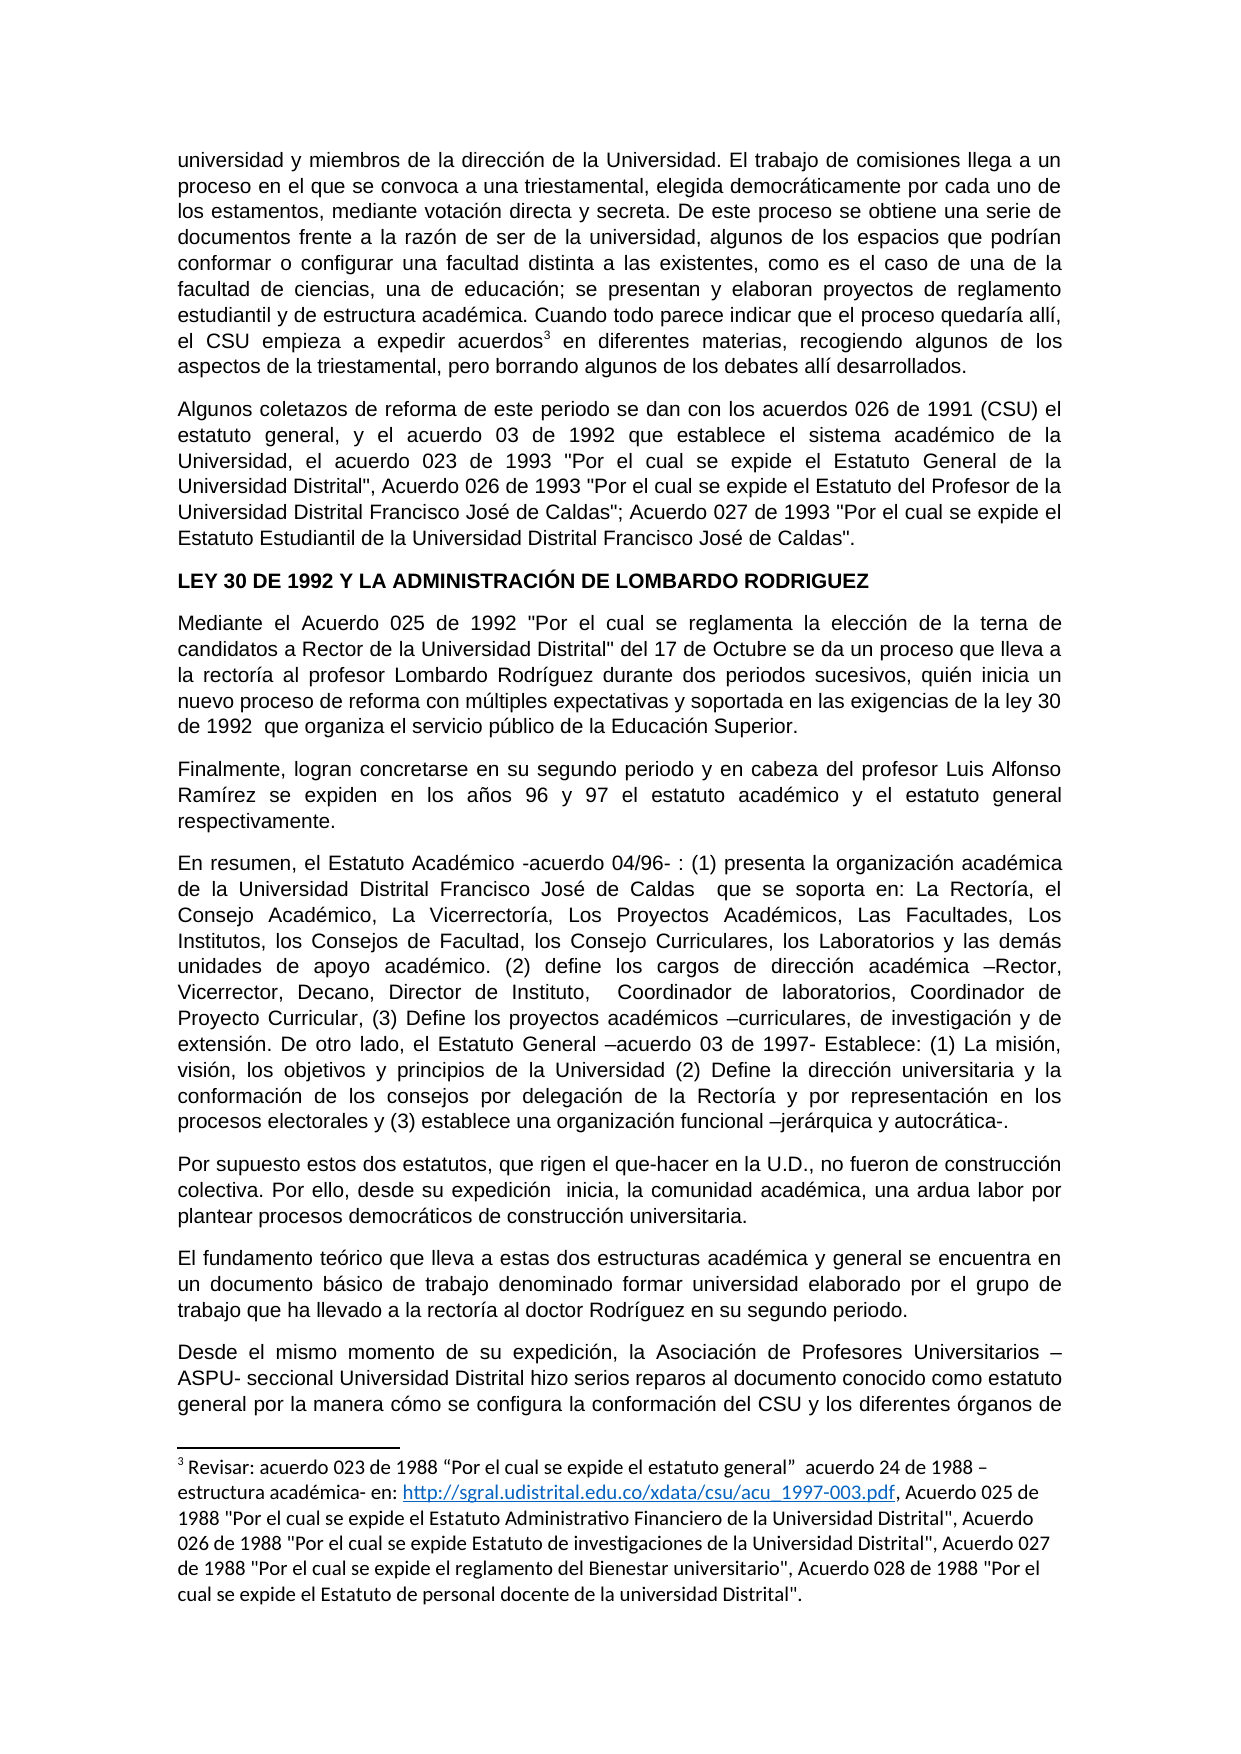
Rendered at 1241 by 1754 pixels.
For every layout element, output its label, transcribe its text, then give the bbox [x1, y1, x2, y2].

text El fundamento teórico que lleva a estas dos estructuras académica y general se encuentra en un documento básico de trabajo denominado formar universidad elaborado por el grupo de trabajo que ha llevado a la rectoría al doctor Rodríguez en su segundo periodo. [177, 1246, 1063, 1322]
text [177, 148, 1063, 378]
text Por supuesto estos dos estatutos, que rigen el que-hacer en la U.D., no fueron de construcción colectiva. Por ello, desde su expedición inicia, la comunidad académica, una ardua labor por plantear procesos democráticos de construcción universitaria. [177, 1152, 1063, 1227]
text Mediante el Acuerdo 025 de 1992 "Por el cual se reglamenta la elección de la terna de candidatos a Rector de la Universidad Distrital" del 17 de Octubre se da un proceso que lleva a la rectoría al profesor Lombardo Rodríguez durante dos periodos sucesivos, quién inicia un nuevo proceso de reforma con múltiples expectativas y soportada en las exigencias de la ley 30 de 1992 que organiza el servicio público de la Educación Superior. [177, 611, 1063, 738]
text Finalmente, logran concretarse en su segundo periodo y en cabeza del profesor Luis Alfonso Ramírez se expiden en los años 96 y 97 el estatuto académico y el estatuto general respectivamente. [177, 757, 1063, 832]
text Algunos coletazos de reforma de este periodo se dan con los acuerdos 026 de 1991 (CSU) el estatuto general, y el acuerdo 03 de 1992 que establece el sistema académico de la Universidad, el acuerdo 023 de 1993 "Por el cual se expide el Estatuto General de la Universidad Distrital", Acuerdo 026 de 1993 "Por el cual se expide el Estatuto del Profesor de la Universidad Distrital Francisco José de Caldas"; Acuerdo 027 de 1993 "Por el cual se expide el Estatuto Estudiantil de la Universidad Distrital Francisco José de Caldas". [177, 397, 1063, 550]
text En resumen, el Estatuto Académico -acuerdo 04/96- : (1) presenta la organización académica de la Universidad Distrital Francisco José de Caldas que se soporta en: La Rectoría, el Consejo Académico, La Vicerrectoría, Los Proyectos Académicos, Las Facultades, Los Institutos, los Consejos de Facultad, los Consejo Curriculares, los Laboratorios y las demás unidades de apoyo académico. (2) define los cargos de dirección académica –Rector, Vicerrector, Decano, Director de Instituto, Coordinador de laboratorios, Coordinador de Proyecto Curricular, (3) Define los proyectos académicos –curriculares, de investigación y de extensión. De otro lado, el Estatuto General –acuerdo 03 de 1997- Establece: (1) La misión, visión, los objetivos y principios de la Universidad (2) Define la dirección universitaria y la conformación de los consejos por delegación de la Rectoría y por representación en los procesos electorales y (3) establece una organización funcional –jerárquica y autocrática-. [177, 851, 1063, 1133]
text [177, 1340, 1063, 1416]
text LEY 30 DE 1992 Y LA ADMINISTRACIÓN DE LOMBARDO RODRIGUEZ [177, 568, 1063, 592]
